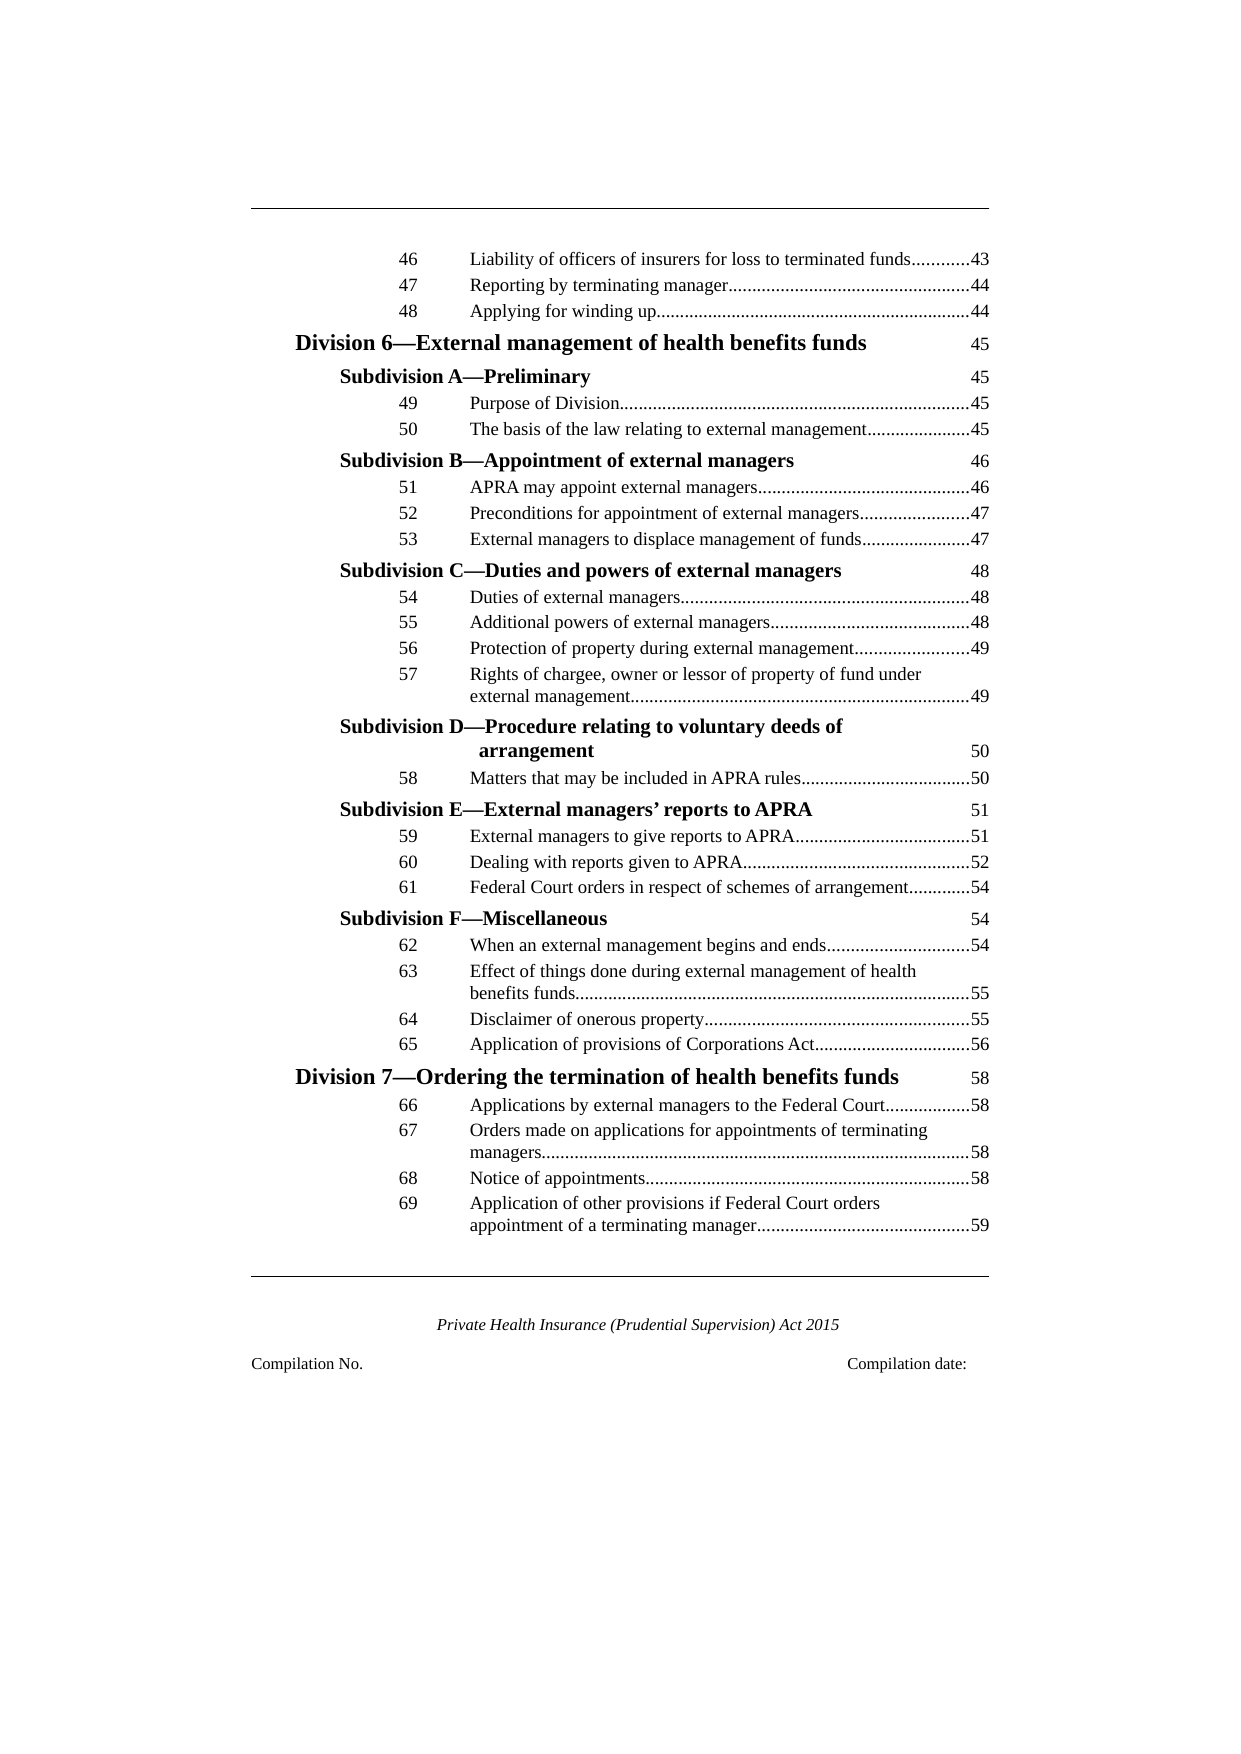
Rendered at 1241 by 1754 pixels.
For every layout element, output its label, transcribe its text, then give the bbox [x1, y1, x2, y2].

text 64 Disclaimer of onerous property 55 [399, 1007, 930, 1029]
text 56 Protection of property during external management 49 [399, 637, 930, 659]
text 60 Dealing with reports given to APRA 52 [399, 851, 930, 872]
text Subdivision C—Duties and powers of external managers 48 [339, 557, 930, 582]
text 67 Orders made on applications for appointments of terminating managers 58 [399, 1119, 930, 1162]
text 47 Reporting by terminating manager 44 [399, 274, 930, 295]
text 49 Purpose of Division 45 [399, 392, 930, 414]
text 61 Federal Court orders in respect of schemes of arrangement 54 [399, 876, 930, 898]
text Subdivision F—Miscellaneous 54 [339, 906, 930, 930]
text 68 Notice of appointments 58 [399, 1167, 930, 1188]
text 48 Applying for winding up 44 [399, 299, 930, 321]
text Subdivision B—Appointment of external managers 46 [339, 448, 930, 472]
text 54 Duties of external managers 48 [399, 586, 930, 607]
text 69 Application of other provisions if Federal Court orders appointment of a terminating manager 59 [399, 1192, 930, 1235]
text 62 When an external management begins and ends 54 [399, 934, 930, 956]
text Division 7—Ordering the termination of health benefits funds 58 [295, 1063, 930, 1089]
text 51 APRA may appoint external managers 46 [399, 476, 930, 498]
text 58 Matters that may be included in APRA rules 50 [399, 767, 930, 788]
text Subdivision E—External managers’ reports to APRA 51 [339, 797, 930, 821]
text Subdivision D—Procedure relating to voluntary deeds of arrangement 50 [339, 714, 930, 762]
text 66 Applications by external managers to the Federal Court 58 [399, 1093, 930, 1115]
text 65 Application of provisions of Corporations Act 56 [399, 1033, 930, 1055]
text 63 Effect of things done during external management of health benefits funds 55 [399, 960, 930, 1003]
text 50 The basis of the law relating to external management 45 [399, 418, 930, 439]
text 59 External managers to give reports to APRA 51 [399, 825, 930, 846]
text Division 6—External management of health benefits funds 45 [295, 329, 930, 356]
text 55 Additional powers of external managers 48 [399, 611, 930, 633]
text 57 Rights of chargee, owner or lessor of property of fund under external management 49 [399, 663, 930, 706]
text 52 Preconditions for appointment of external managers 47 [399, 502, 930, 523]
text 46 Liability of officers of insurers for loss to terminated funds 43 [399, 248, 930, 269]
text Subdivision A—Preliminary 45 [339, 364, 930, 388]
text 53 External managers to displace management of funds 47 [399, 528, 930, 549]
